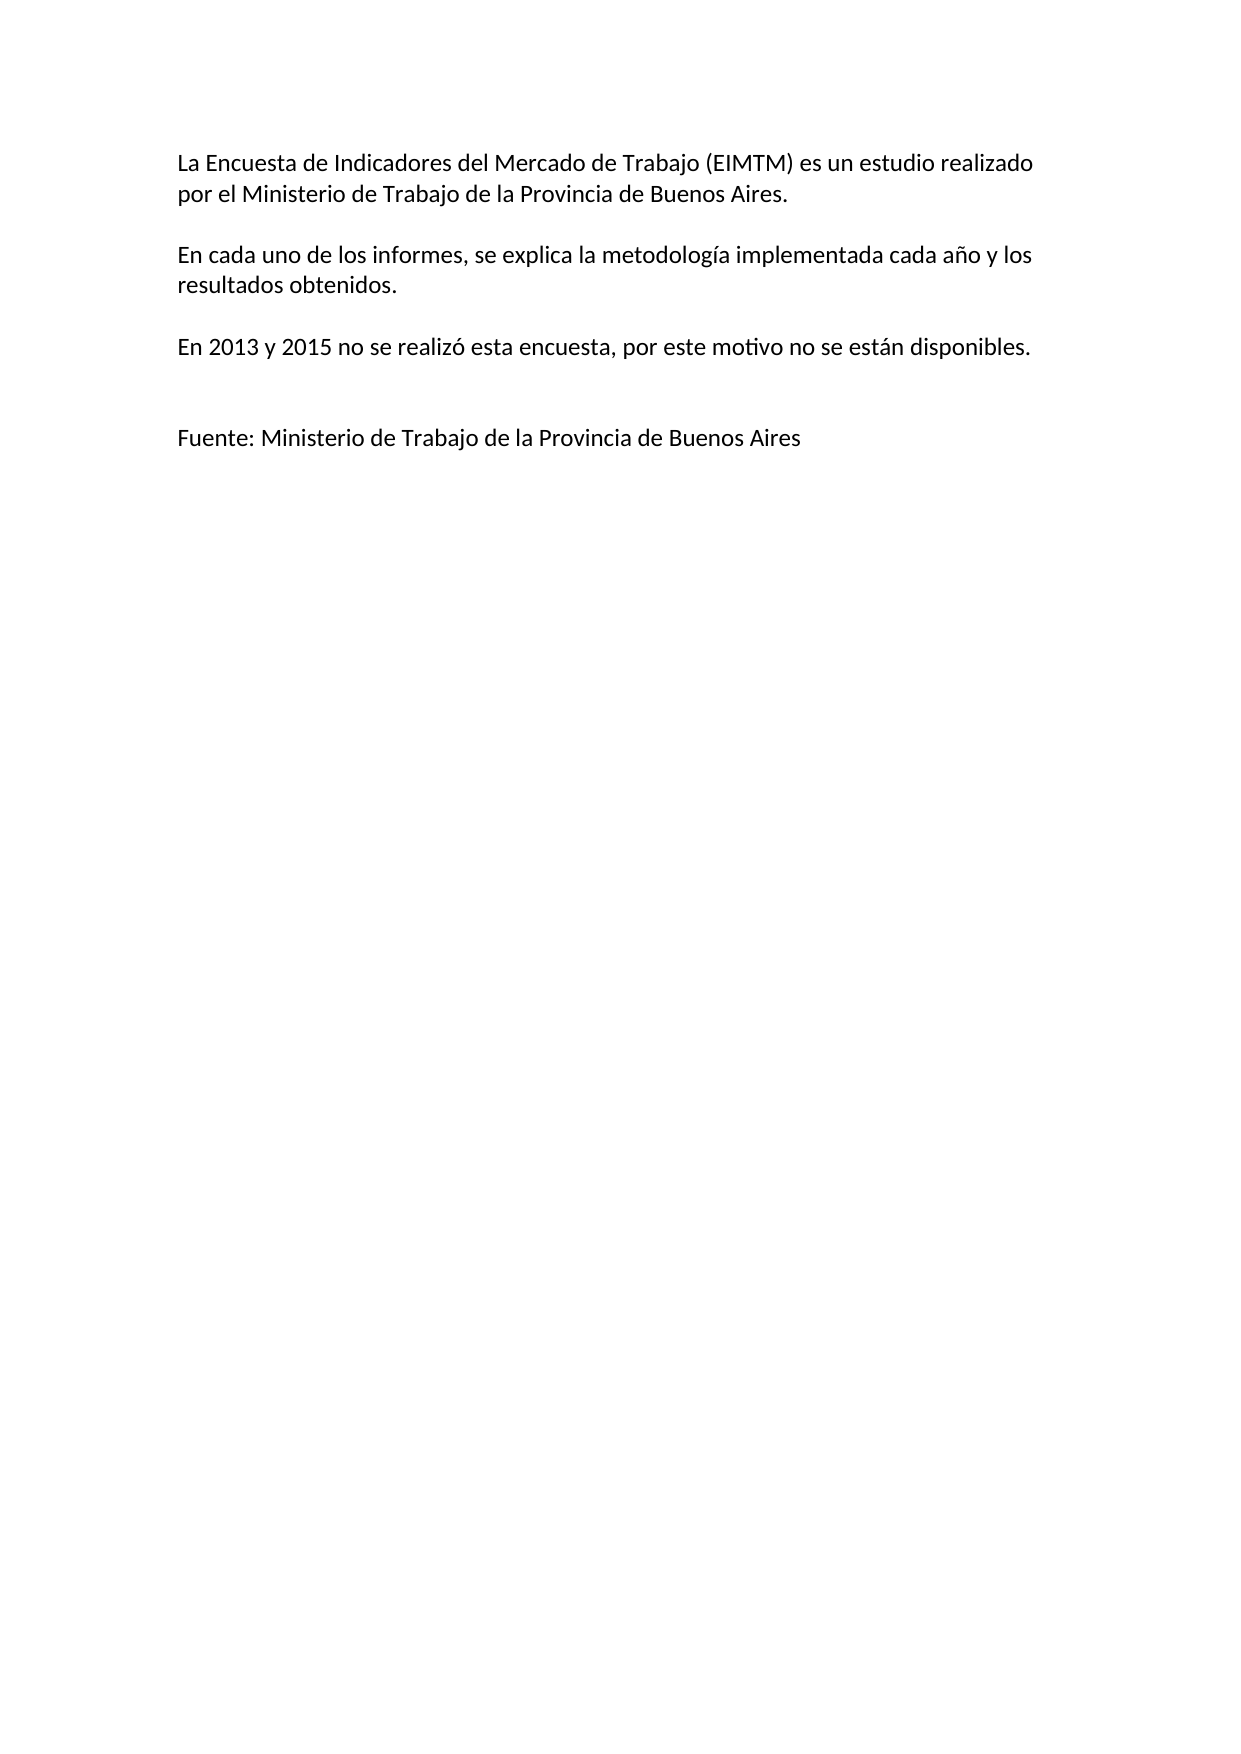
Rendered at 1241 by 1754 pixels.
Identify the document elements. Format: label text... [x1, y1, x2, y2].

text Fuente: Ministerio de Trabajo de la Provincia de Buenos Aires [177, 422, 1063, 453]
text En cada uno de los informes, se explica la metodología implementada cada año y los resultados obtenidos. [177, 239, 1063, 300]
text La Encuesta de Indicadores del Mercado de Trabajo (EIMTM) es un estudio realizado por el Ministerio de Trabajo de la Provincia de Buenos Aires. [177, 148, 1063, 209]
text En 2013 y 2015 no se realizó esta encuesta, por este motivo no se están disponibles. [177, 331, 1063, 361]
